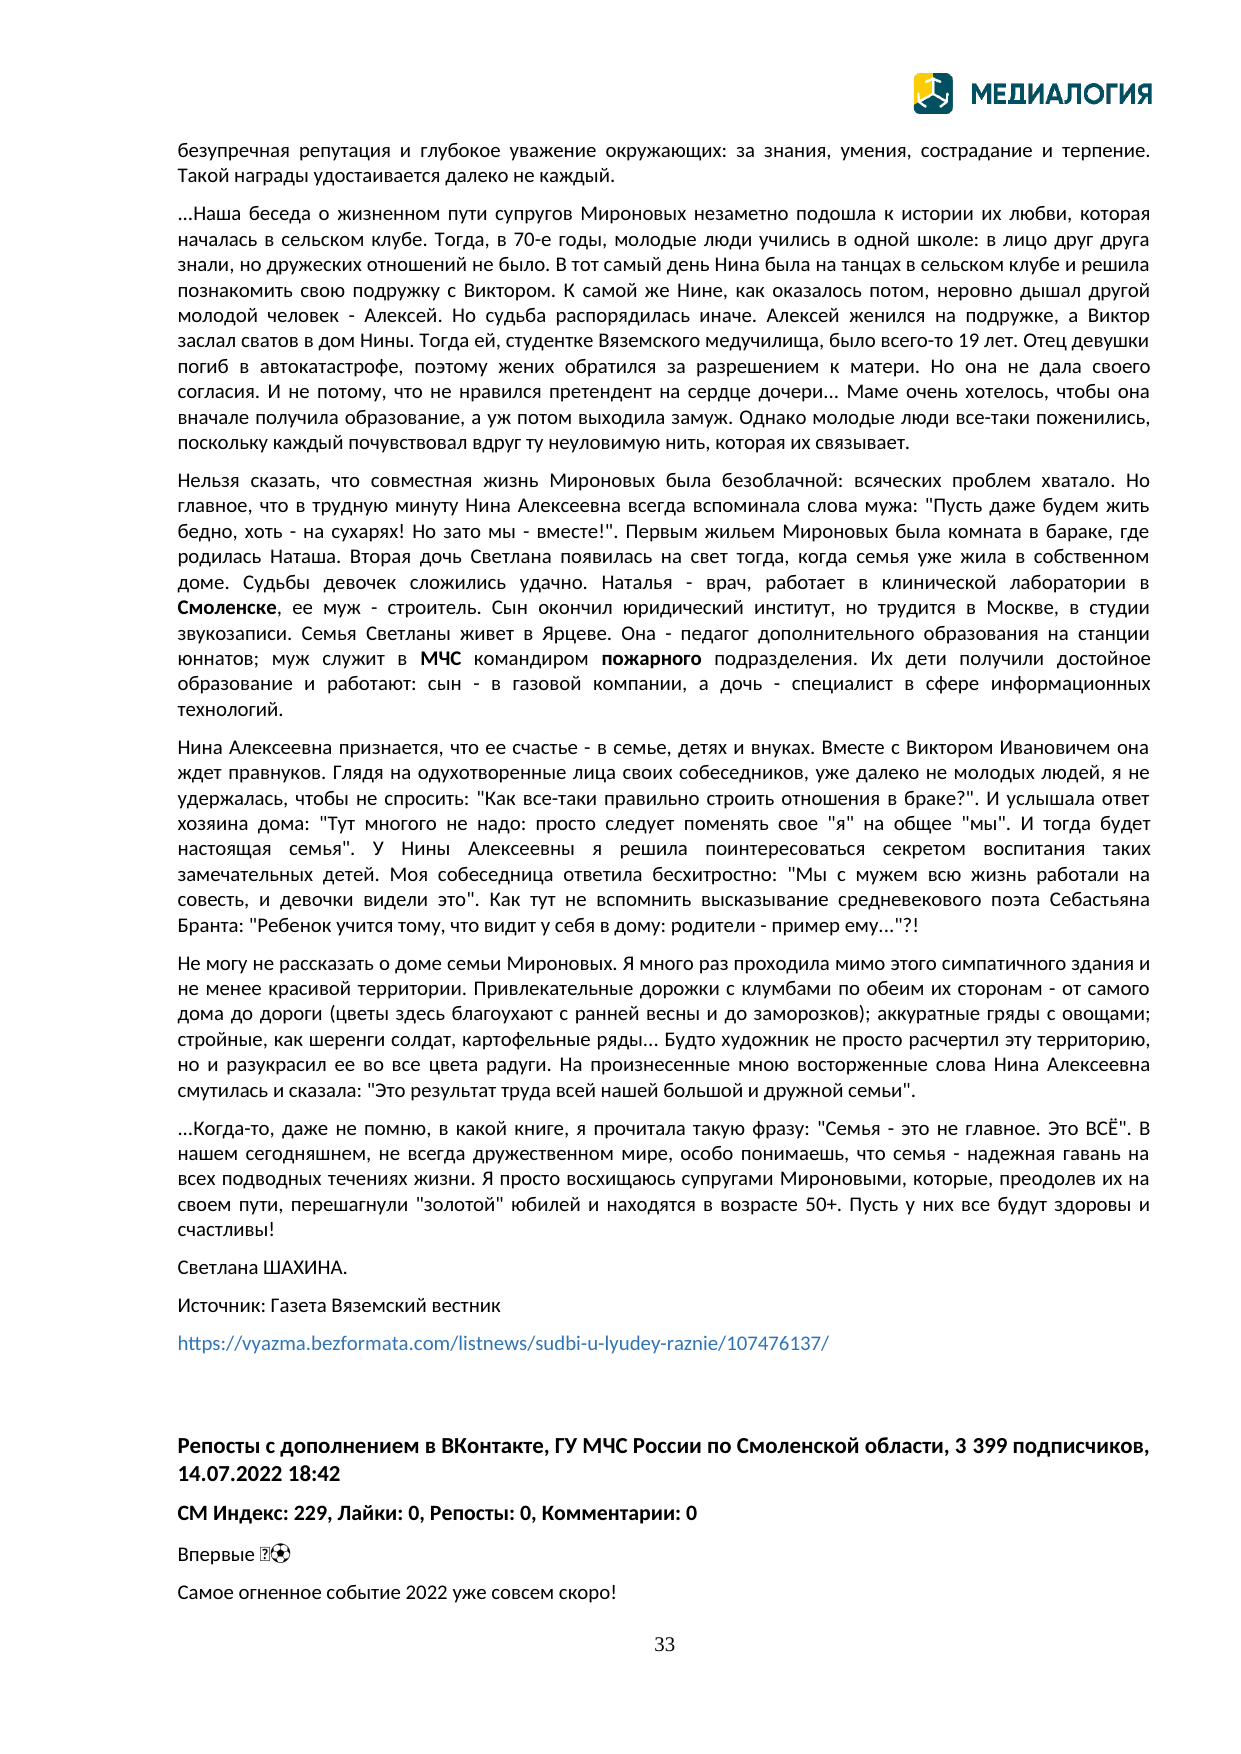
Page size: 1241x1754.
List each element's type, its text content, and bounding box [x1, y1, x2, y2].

picture [913, 73, 1152, 114]
text Не могу не рассказать о доме семьи Мироновых. Я много раз проходила мимо этого симпатичного здания и не менее красивой территории. Привлекательные дорожки с клумбами по обеим их сторонам - от самого дома до дороги (цветы здесь благоухают с ранней весны и до заморозков); аккуратные гряды с овощами; стройные, как шеренги солдат, картофельные ряды... Будто художник не просто расчертил эту территорию, но и разукрасил ее во все цвета радуги. На произнесенные мною восторженные слова Нина Алексеевна смутилась и сказала: "Это результат труда всей нашей большой и дружной семьи". [177, 950, 1152, 1102]
text ...Наша беседа о жизненном пути супругов Мироновых незаметно подошла к истории их любви, которая началась в сельском клубе. Тогда, в 70-е годы, молодые люди учились в одной школе: в лицо друг друга знали, но дружеских отношений не было. В тот самый день Нина была на танцах в сельском клубе и решила познакомить свою подружку с Виктором. К самой же Нине, как оказалось потом, неровно дышал другой молодой человек - Алексей. Но судьба распорядилась иначе. Алексей женился на подружке, а Виктор заслал сватов в дом Нины. Тогда ей, студентке Вяземского медучилища, было всего-то 19 лет. Отец девушки погиб в автокатастрофе, поэтому жених обратился за разрешением к матери. Но она не дала своего согласия. И не потому, что не нравился претендент на сердце дочери... Маме очень хотелось, чтобы она вначале получила образование, а уж потом выходила замуж. Однако молодые люди все-таки поженились, поскольку каждый почувствовал вдруг ту неуловимую нить, которая их связывает. [177, 201, 1152, 455]
text Светлана ШАХИНА. [177, 1254, 1152, 1280]
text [177, 137, 1152, 188]
text Впервые 📣⚽️ [177, 1539, 1152, 1567]
text Самое огненное событие 2022 уже совсем скоро! [177, 1579, 1152, 1605]
text Репосты с дополнением в ВКонтакте, ГУ МЧС России по Смоленской области, 3 399 подписчиков, 14.07.2022 18:42 [177, 1431, 1152, 1487]
text ...Когда-то, даже не помню, в какой книге, я прочитала такую фразу: "Семья - это не главное. Это ВСЁ". В нашем сегодняшнем, не всегда дружественном мире, особо понимаешь, что семья - надежная гавань на всех подводных течениях жизни. Я просто восхищаюсь супругами Мироновыми, которые, преодолев их на своем пути, перешагнули "золотой" юбилей и находятся в возрасте 50+. Пусть у них все будут здоровы и счастливы! [177, 1115, 1152, 1242]
text https://vyazma.bezformata.com/listnews/sudbi-u-lyudey-raznie/107476137/ [177, 1330, 1152, 1356]
text СМ Индекс: 229, Лайки: 0, Репосты: 0, Комментарии: 0 [177, 1499, 1152, 1526]
text Нельзя сказать, что совместная жизнь Мироновых была безоблачной: всяческих проблем хватало. Но главное, что в трудную минуту Нина Алексеевна всегда вспоминала слова мужа: "Пусть даже будем жить бедно, хоть - на сухарях! Но зато мы - вместе!". Первым жильем Мироновых была комната в бараке, где родилась Наташа. Вторая дочь Светлана появилась на свет тогда, когда семья уже жила в собственном доме. Судьбы девочек сложились удачно. Наталья - врач, работает в клинической лаборатории в Смоленске, ее муж - строитель. Сын окончил юридический институт, но трудится в Москве, в студии звукозаписи. Семья Светланы живет в Ярцеве. Она - педагог дополнительного образования на станции юннатов; муж служит в МЧС командиром пожарного подразделения. Их дети получили достойное образование и работают: сын - в газовой компании, а дочь - специалист в сфере информационных технологий. [177, 467, 1152, 721]
text Нина Алексеевна признается, что ее счастье - в семье, детях и внуках. Вместе с Виктором Ивановичем она ждет правнуков. Глядя на одухотворенные лица своих собеседников, уже далеко не молодых людей, я не удержалась, чтобы не спросить: "Как все-таки правильно строить отношения в браке?". И услышала ответ хозяина дома: "Тут многого не надо: просто следует поменять свое "я" на общее "мы". И тогда будет настоящая семья". У Нины Алексеевны я решила поинтересоваться секретом воспитания таких замечательных детей. Моя собеседница ответила бесхитростно: "Мы с мужем всю жизнь работали на совесть, и девочки видели это". Как тут не вспомнить высказывание средневекового поэта Себастьяна Бранта: "Ребенок учится тому, что видит у себя в дому: родители - пример ему..."?! [177, 734, 1152, 937]
text Источник: Газета Вяземский вестник [177, 1292, 1152, 1318]
